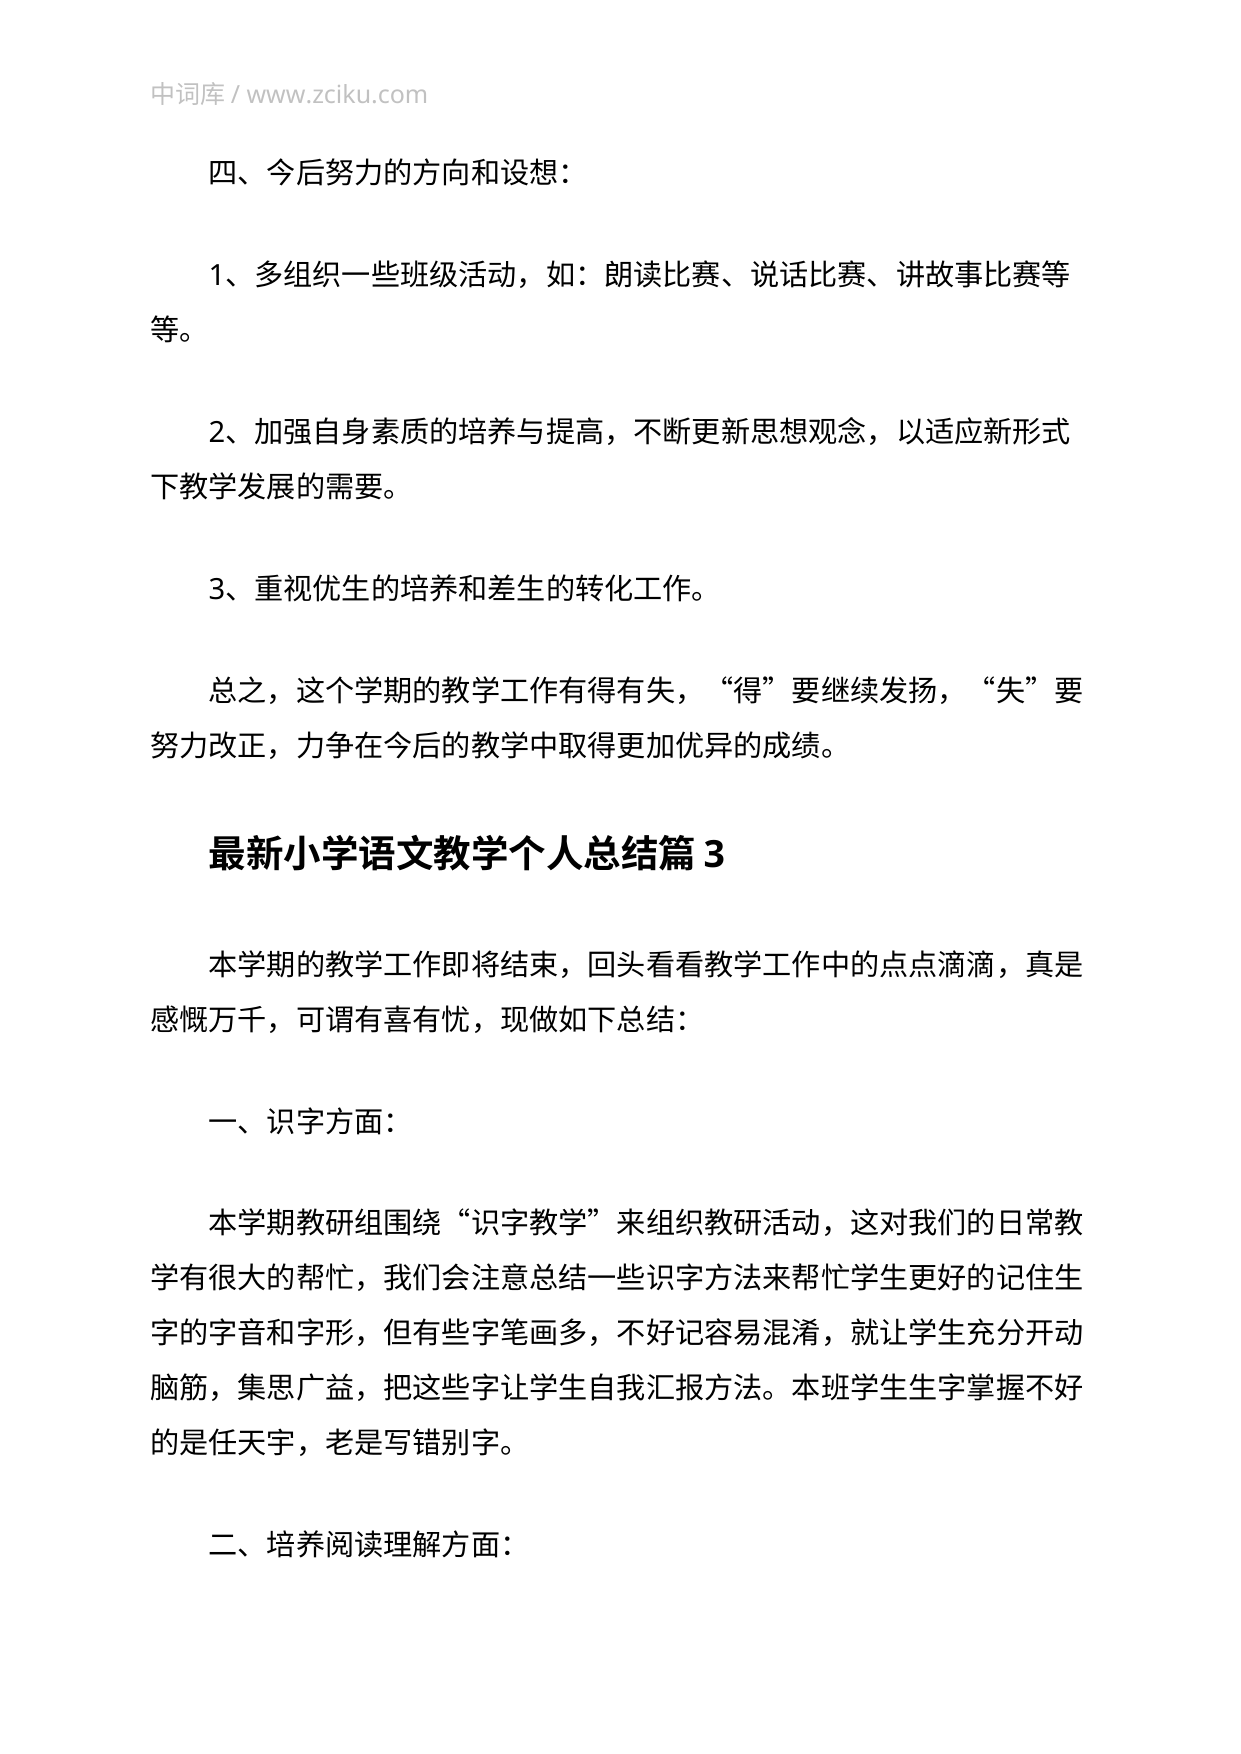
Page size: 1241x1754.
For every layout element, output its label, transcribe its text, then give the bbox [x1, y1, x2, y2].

text 本学期的教学工作即将结束，回头看看教学工作中的点点滴滴，真是感慨万千，可谓有喜有忧，现做如下总结： [150, 942, 1090, 1039]
text 四、今后努力的方向和设想： [150, 150, 1090, 192]
text 1、多组织一些班级活动，如：朗读比赛、说话比赛、讲故事比赛等等。 [150, 252, 1090, 349]
text 本学期教研组围绕“识字教学”来组织教研活动，这对我们的日常教学有很大的帮忙，我们会注意总结一些识字方法来帮忙学生更好的记住生字的字音和字形，但有些字笔画多，不好记容易混淆，就让学生充分开动脑筋，集思广益，把这些字让学生自我汇报方法。本班学生生字掌握不好的是任天宇，老是写错别字。 [150, 1200, 1090, 1462]
text 二、培养阅读理解方面： [150, 1521, 1090, 1564]
text 总之，这个学期的教学工作有得有失，“得”要继续发扬，“失”要努力改正，力争在今后的教学中取得更加优异的成绩。 [150, 667, 1090, 764]
text 一、识字方面： [150, 1098, 1090, 1141]
text 最新小学语文教学个人总结篇3 [150, 824, 1090, 878]
text 2、加强自身素质的培养与提高，不断更新思想观念，以适应新形式下教学发展的需要。 [150, 408, 1090, 506]
text 3、重视优生的培养和差生的转化工作。 [150, 565, 1090, 608]
